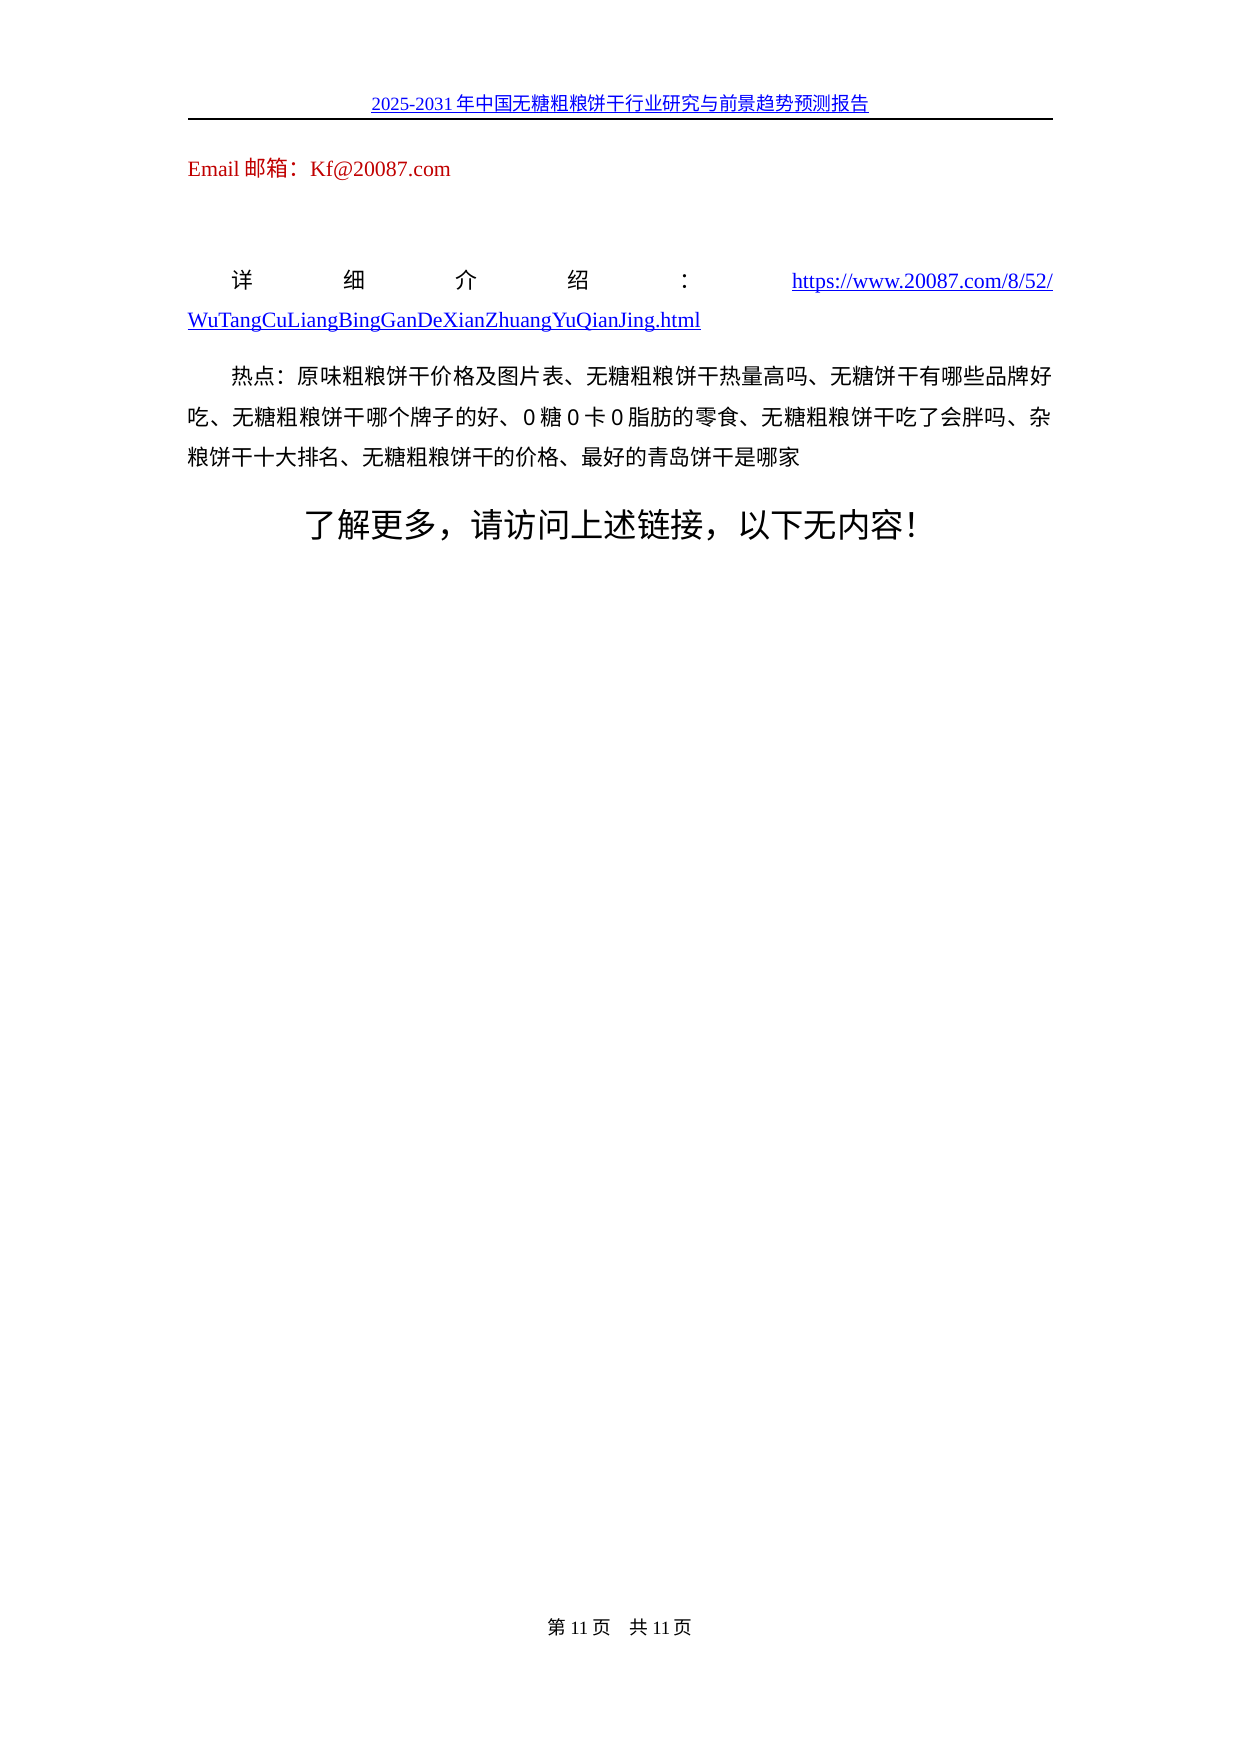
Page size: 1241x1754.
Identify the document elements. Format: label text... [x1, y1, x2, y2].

text Email邮箱：Kf@20087.com [187, 150, 1053, 183]
title 了解更多，请访问上述链接，以下无内容！ [187, 490, 1053, 555]
text 详细介绍：https://www.20087.com/8/52/WuTangCuLiangBingGanDeXianZhuangYuQianJing.html [187, 263, 1053, 336]
text 热点：原味粗粮饼干价格及图片表、无糖粗粮饼干热量高吗、无糖饼干有哪些品牌好吃、无糖粗粮饼干哪个牌子的好、0糖0卡0脂肪的零食、无糖粗粮饼干吃了会胖吗、杂粮饼干十大排名、无糖粗粮饼干的价格、最好的青岛饼干是哪家 [187, 359, 1053, 472]
